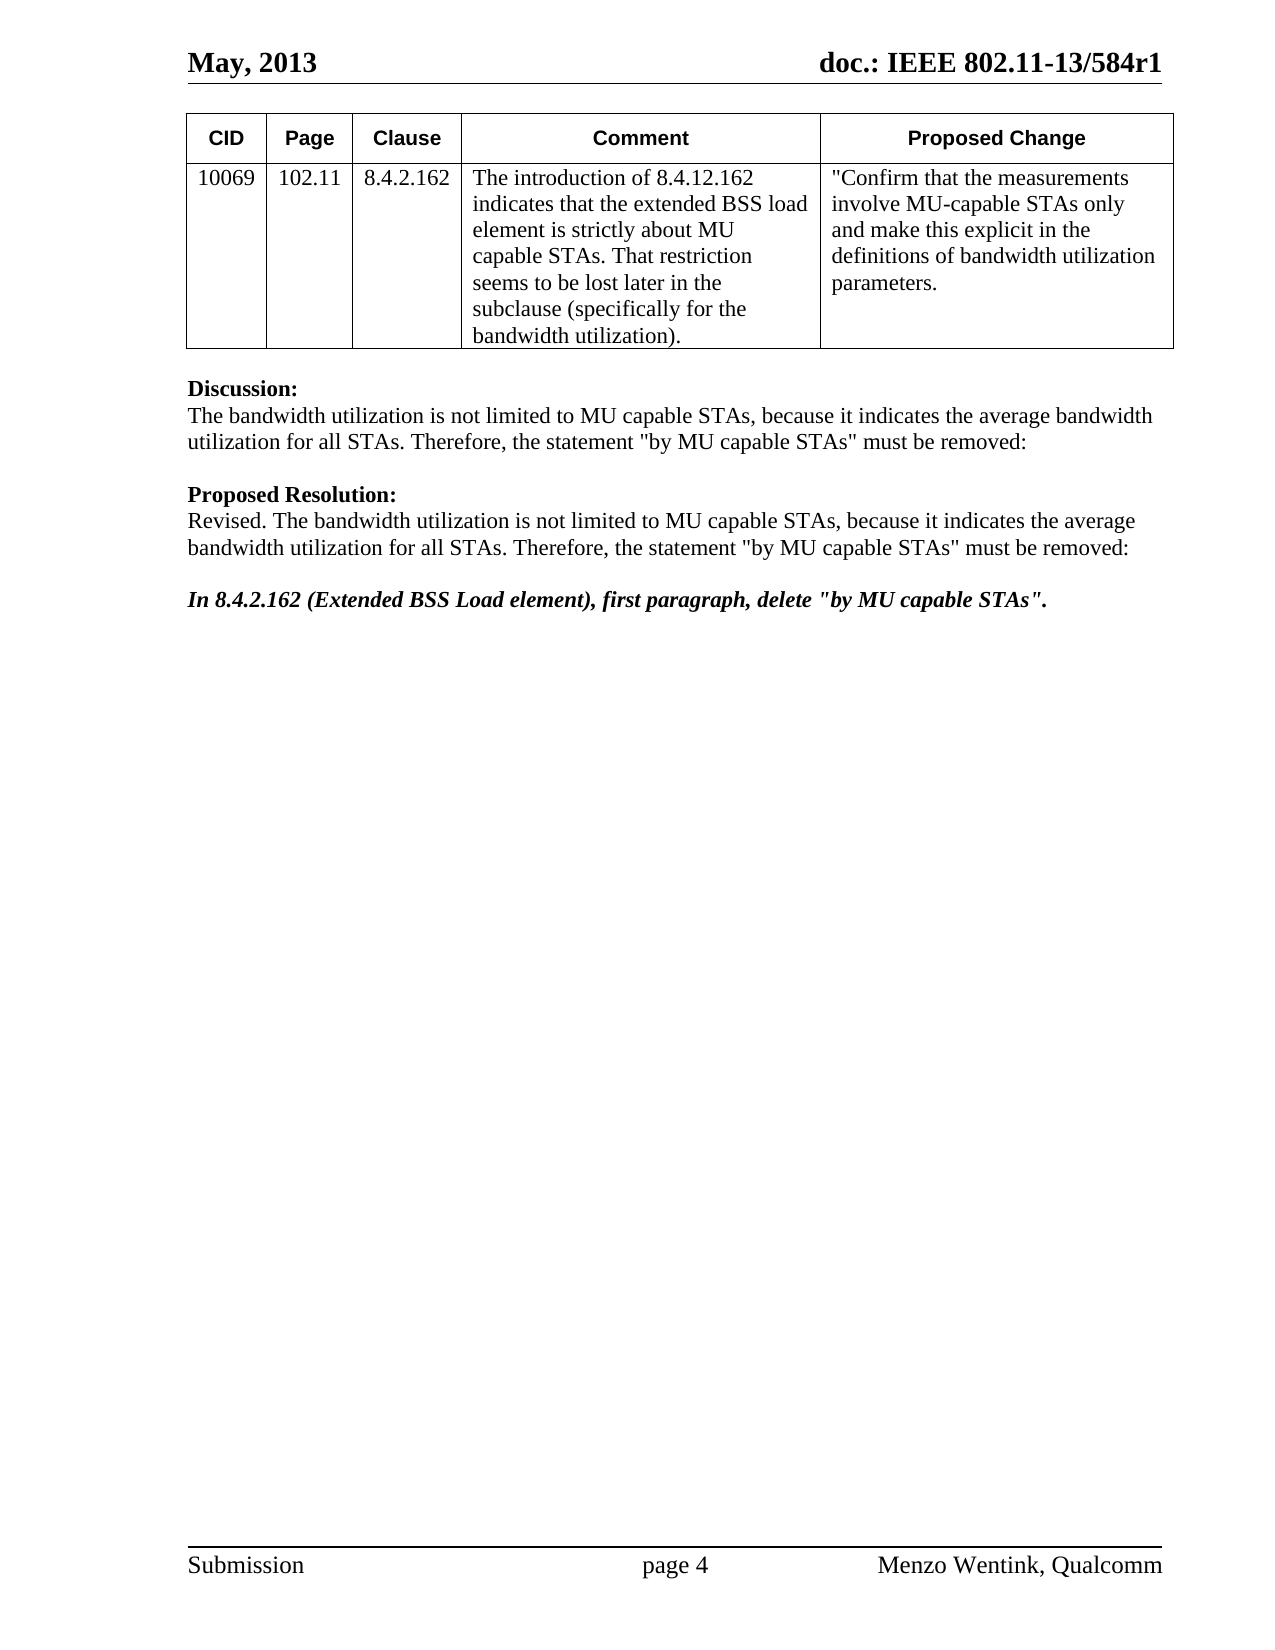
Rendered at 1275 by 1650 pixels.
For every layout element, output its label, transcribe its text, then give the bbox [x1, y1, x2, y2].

table_cell 102.11 [267, 164, 352, 348]
table_header Page [267, 114, 352, 162]
table_cell "Confirm that the measurements involve MU-capable STAs only and make this explicit in the definitions of bandwidth utilization parameters. [821, 164, 1173, 348]
text Revised. The bandwidth utilization is not limited to MU capable STAs, because it indicates the average bandwidth utilization for all STAs. Therefore, the statement "by MU capable STAs" must be removed: [187, 507, 1162, 560]
table_cell The introduction of 8.4.12.162 indicates that the extended BSS load element is strictly about MU capable STAs. That restriction seems to be lost later in the subclause (specifically for the bandwidth utilization). [462, 164, 820, 348]
text Proposed Resolution: [187, 481, 1162, 507]
table_cell 8.4.2.162 [353, 164, 461, 348]
text In 8.4.2.162 (Extended BSS Load element), first paragraph, delete "by MU capable STAs". [187, 586, 1162, 613]
table_header Clause [353, 114, 461, 162]
table_header CID [187, 114, 266, 162]
table_header Comment [462, 114, 820, 162]
table_header Proposed Change [821, 114, 1173, 162]
table_cell 10069 [187, 164, 266, 348]
text Discussion: [187, 375, 1162, 402]
text The bandwidth utilization is not limited to MU capable STAs, because it indicates the average bandwidth utilization for all STAs. Therefore, the statement "by MU capable STAs" must be removed: [187, 402, 1162, 454]
